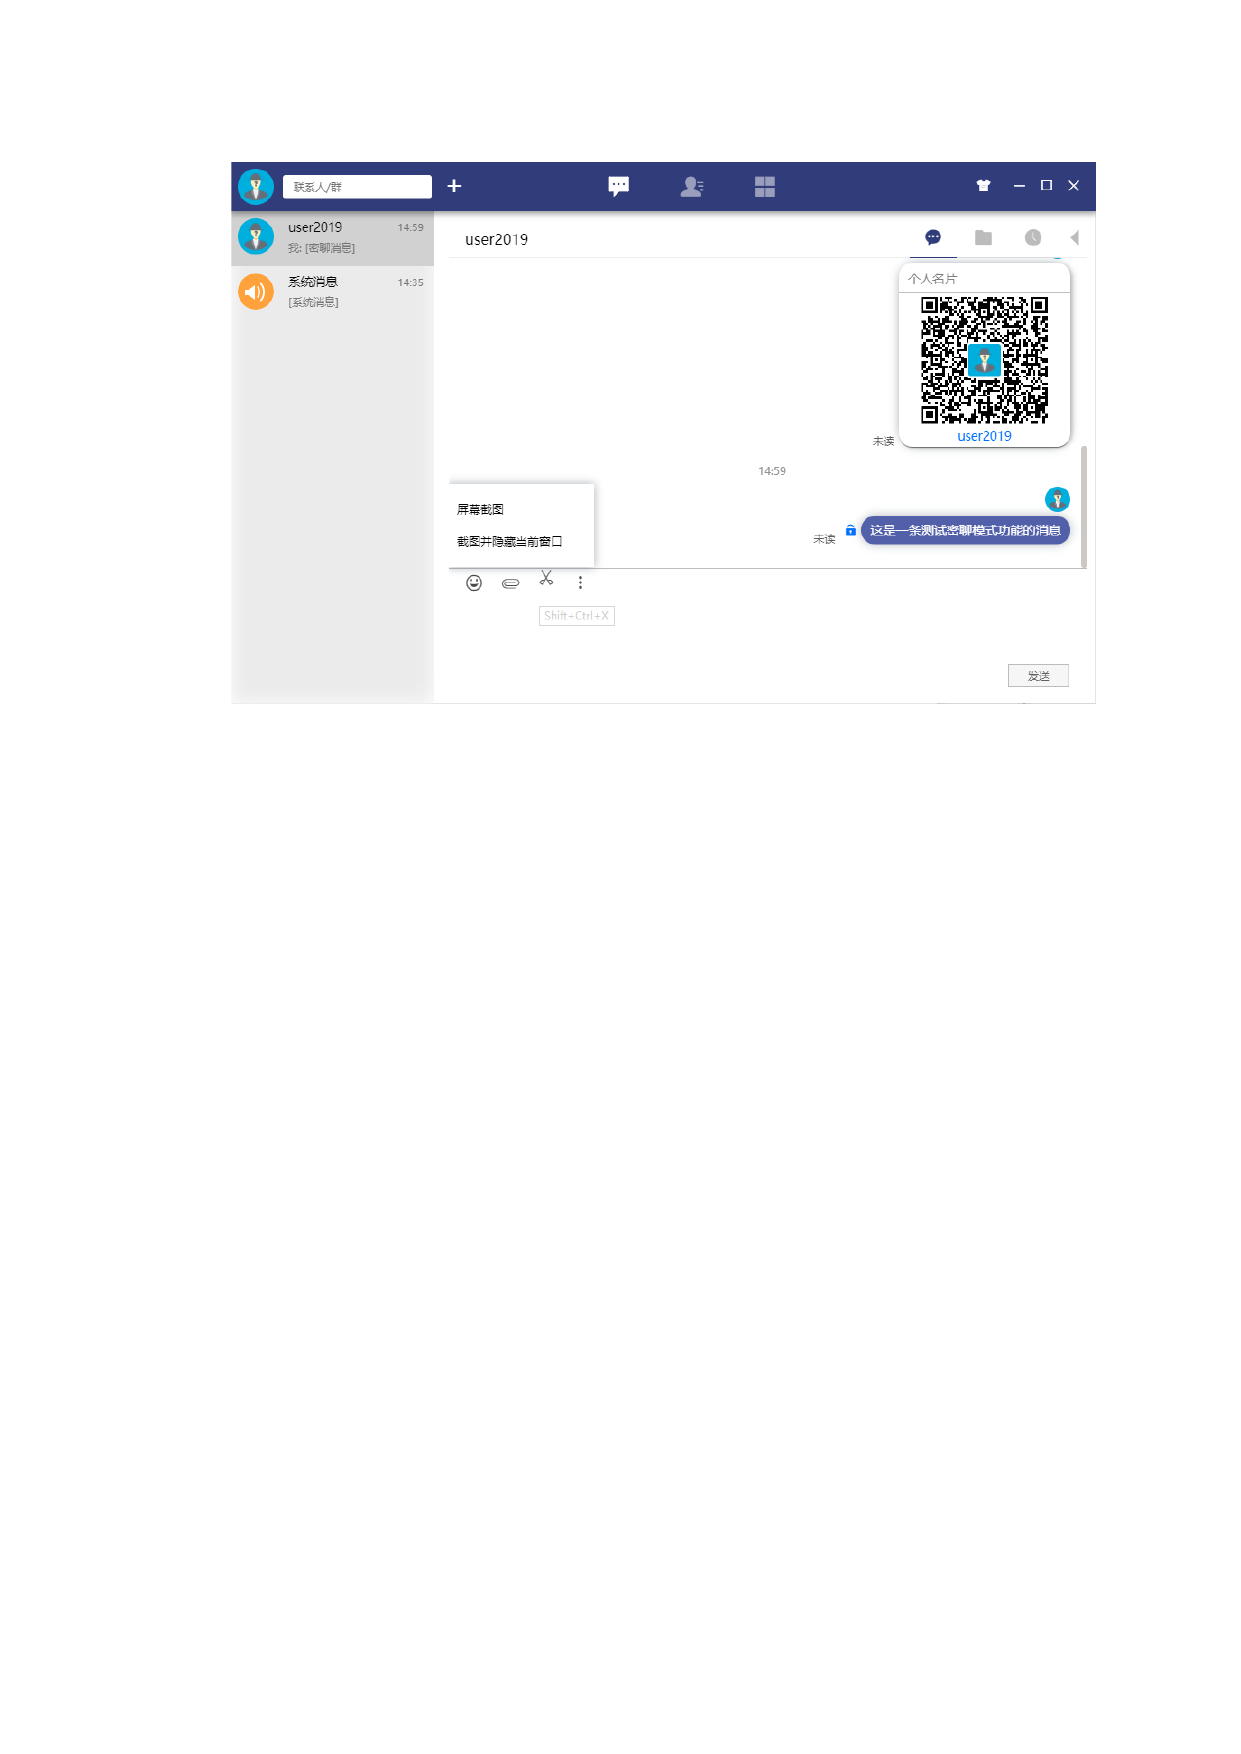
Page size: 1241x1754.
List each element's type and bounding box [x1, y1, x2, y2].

picture [231, 162, 1096, 704]
